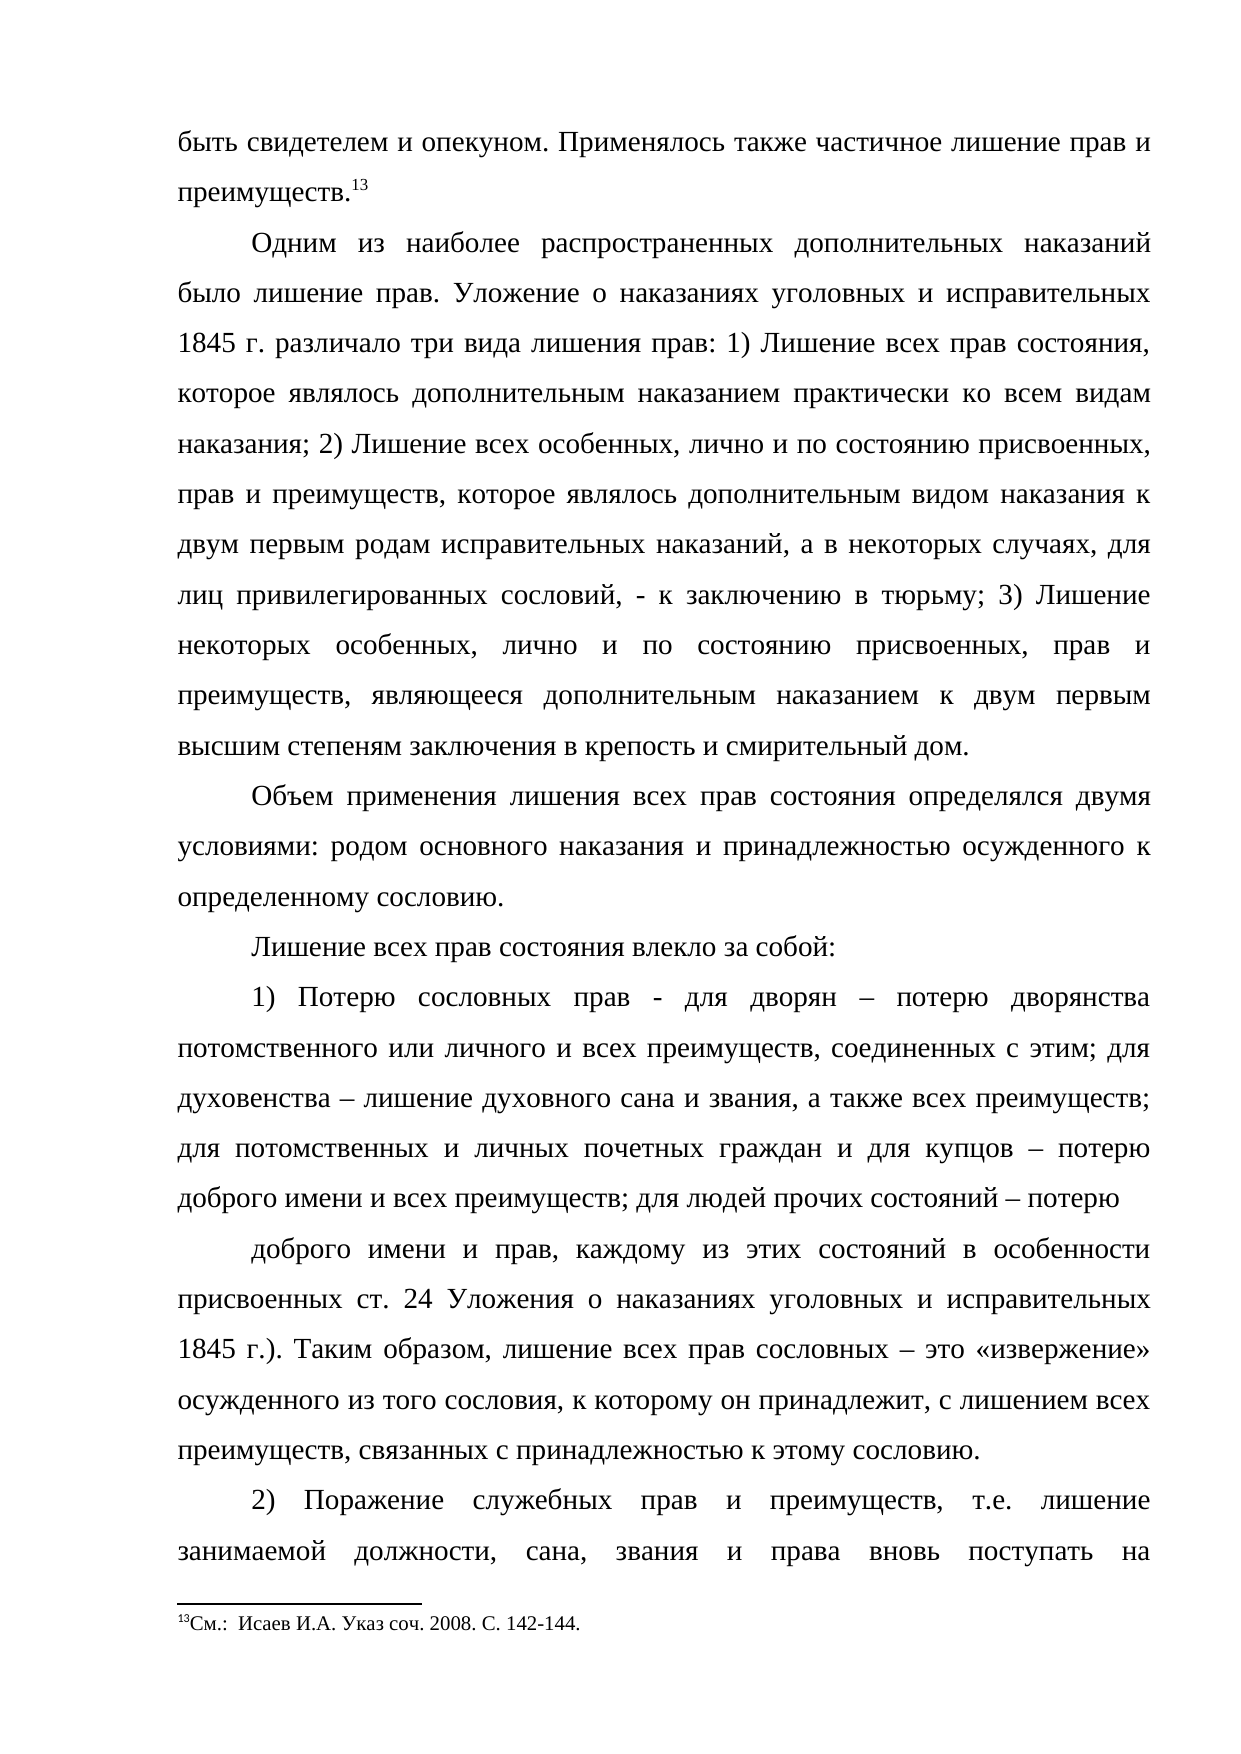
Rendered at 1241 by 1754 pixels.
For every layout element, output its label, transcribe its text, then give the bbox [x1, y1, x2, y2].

text Лишение всех прав состояния влекло за собой: [177, 929, 1152, 963]
text 1) Потерю сословных прав - для дворян – потерю дворянства потомственного или личного и всех преимуществ, соединенных с этим; для духовенства – лишение духовного сана и звания, а также всех преимуществ; для потомственных и личных почетных граждан и для купцов – потерю доброго имени и всех преимуществ; для людей прочих состояний – потерю [177, 979, 1152, 1214]
text доброго имени и прав, каждому из этих состояний в особенности присвоенных ст. 24 Уложения о наказаниях уголовных и исправительных .). Таким образом, лишение всех прав сословных – это «извержение» осужденного из того сословия, к которому он принадлежит, с лишением всех преимуществ, связанных с принадлежностью к этому сословию. [177, 1231, 1152, 1466]
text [177, 124, 1152, 208]
text Одним из наиболее распространенных дополнительных наказаний было лишение прав. Уложение о наказаниях уголовных и исправительных . различало три вида лишения прав: 1) Лишение всех прав состояния, которое являлось дополнительным наказанием практически ко всем видам наказания; 2) Лишение всех особенных, лично и по состоянию присвоенных, прав и преимуществ, которое являлось дополнительным видом наказания к двум первым родам исправительных наказаний, а в некоторых случаях, для лиц привилегированных сословий, - к заключению в тюрьму; 3) Лишение некоторых особенных, лично и по состоянию присвоенных, прав и преимуществ, являющееся дополнительным наказанием к двум первым высшим степеням заключения в крепость и смирительный дом. [177, 225, 1152, 761]
text Объем применения лишения всех прав состояния определялся двумя условиями: родом основного наказания и принадлежностью осужденного к определенному сословию. [177, 778, 1152, 912]
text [177, 1482, 1152, 1566]
